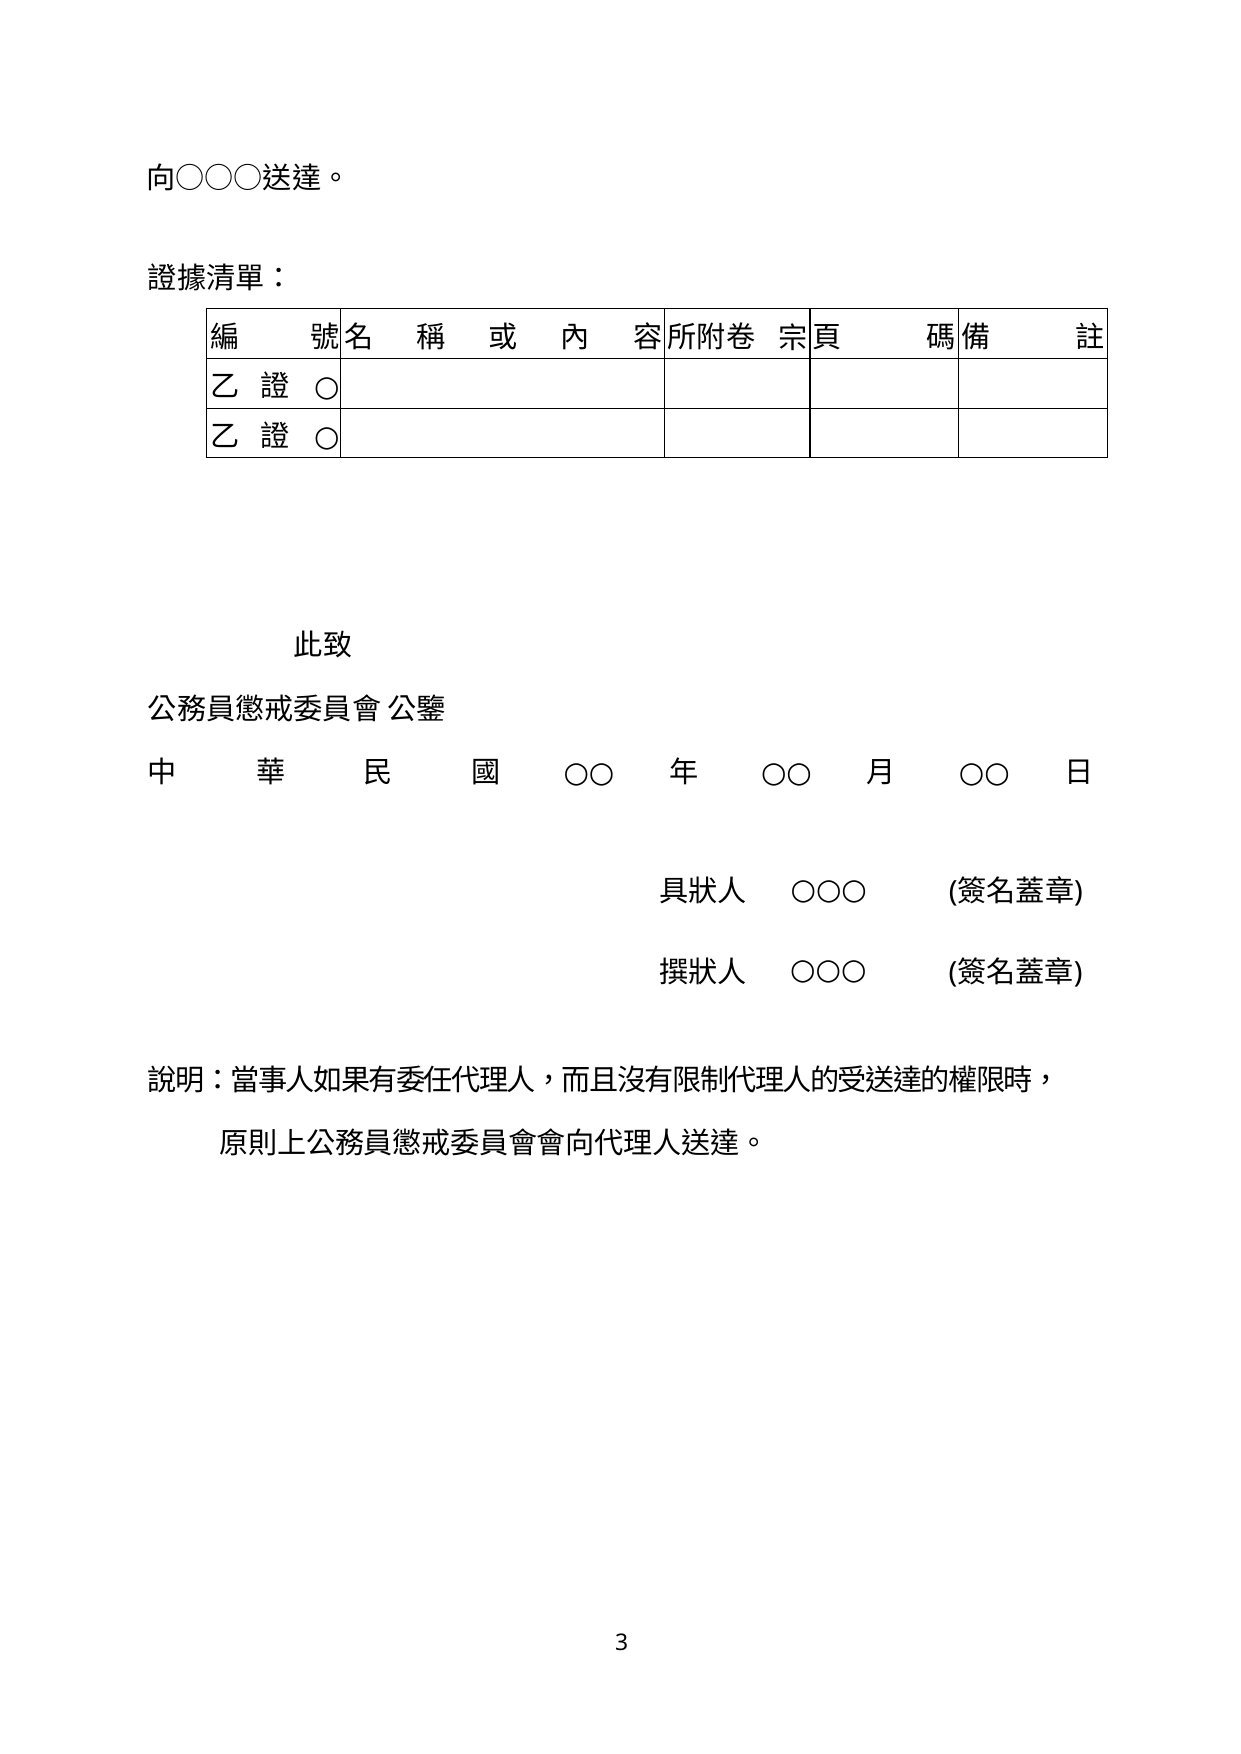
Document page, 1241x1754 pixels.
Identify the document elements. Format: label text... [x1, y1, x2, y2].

text 中 華 民 國 ○○ 年 ○○ 月 ○○ 日 [148, 749, 1119, 791]
table_cell ○○○ [769, 933, 907, 1004]
text 向○○○送達。 [146, 154, 1119, 196]
table_cell (簽名蓋章) [907, 933, 1087, 1004]
text 公務員懲戒委員會 公鑒 [148, 685, 1119, 728]
table_header ○○○ [769, 868, 907, 933]
text 說明：當事人如果有委任代理人，而且沒有限制代理人的受送達的權限時， 原則上公務員懲戒委員會會向代理人送達。 [148, 1056, 1093, 1162]
text 此致 [294, 622, 1119, 664]
table_header (簽名蓋章) [907, 868, 1087, 933]
table_cell 撰狀人 [654, 933, 768, 1004]
text 證據清單： [148, 254, 1119, 297]
table_header 具狀人 [654, 868, 768, 933]
